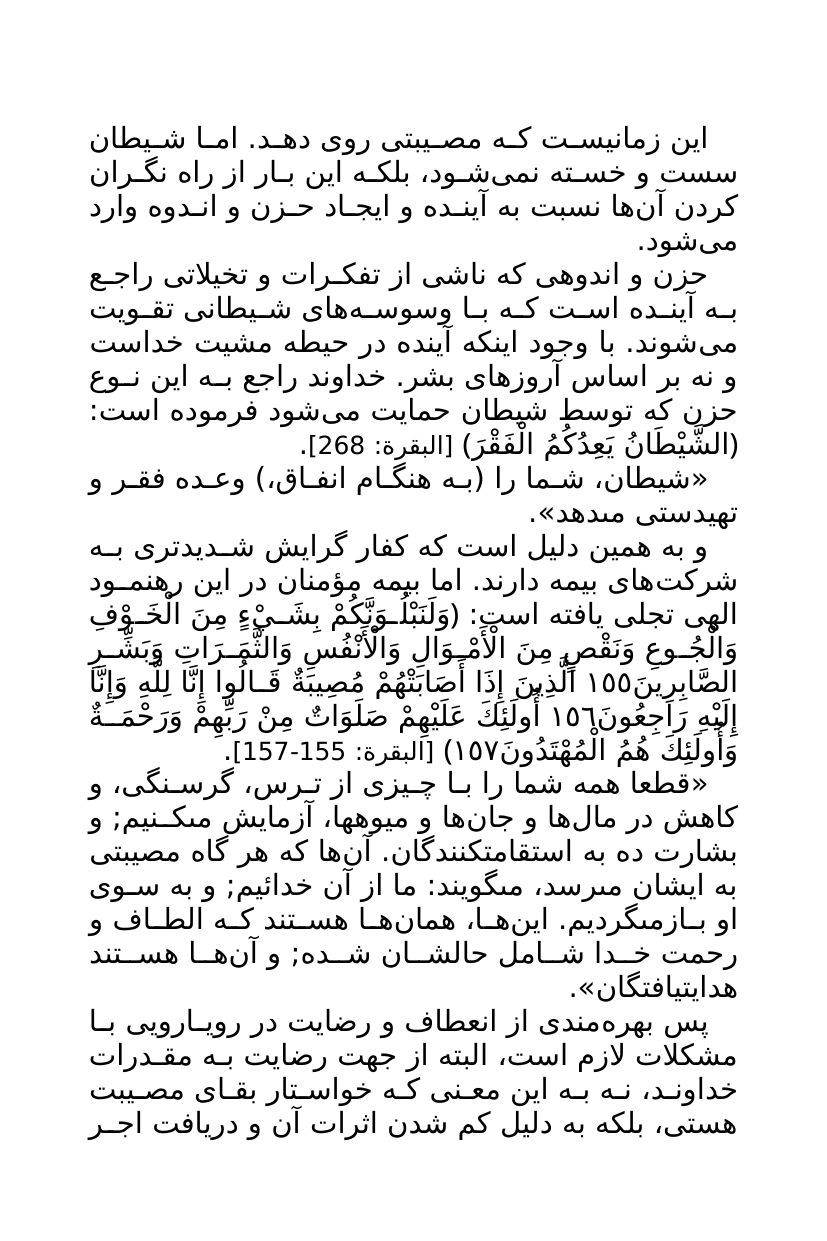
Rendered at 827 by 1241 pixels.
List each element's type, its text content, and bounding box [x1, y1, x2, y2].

text حزن و اندوهی که ناشی از تفکرات و تخیلاتی راجع به آینده است که با وسوسه‌های شیطانی تقویت می‌شوند. با وجود اینکه آینده در حیطه مشیت خداست و نه بر اساس آروزهای بشر. خداوند راجع به این نوع حزن که توسط شیطان حمایت می‌شود فرموده است: ﴿الشَّيْطَانُ يَعِدُكُمُ الْفَقْرَ﴾ [البقرة: 268]. [89, 257, 738, 461]
text «قطعا همه شما را با چیزى از ترس، گرسنگى، و کاهش در مال‌ها و جان‌ها و میوه‏ها، آزمایش مى‏کنیم; و بشارت ده به استقامت‏کنندگان. آن‌ها که هر گاه مصیبتى به ایشان مى‏رسد، مى‏گویند: ما از آن خدائیم; و به سوى او بازمى‏گردیم. این‌ها، همان‌ها هستند که الطاف و رحمت خدا شامل حالشان شده; و آن‌ها هستند هدایت‏یافتگان». [89, 767, 738, 1004]
text و به همین دلیل است که کفار گرایش شدیدتری به شرکت‌های بیمه دارند. اما بیمه مؤمنان در این رهنمود الهی تجلی یافته است: ﴿وَلَنَبْلُوَنَّكُمْ بِشَيْءٍ مِنَ الْخَوْفِ وَالْجُوعِ وَنَقْصٍ مِنَ الْأَمْوَالِ وَالْأَنْفُسِ وَالثَّمَرَاتِ وَبَشِّرِ الصَّابِرِينَ١٥٥ الَّذِينَ إِذَا أَصَابَتْهُمْ مُصِيبَةٌ قَالُوا إِنَّا لِلَّهِ وَإِنَّا إِلَيْهِ رَاجِعُونَ١٥٦ أُولَئِكَ عَلَيْهِمْ صَلَوَاتٌ مِنْ رَبِّهِمْ وَرَحْمَةٌ وَأُولَئِكَ هُمُ الْمُهْتَدُونَ١٥٧﴾ [البقرة: 155-157]. [89, 529, 738, 767]
text این زمانیست که مصیبتی روی دهد. اما شیطان سست و خسته نمی‌شود، بلکه این بار از راه نگران کردن آن‌ها نسبت به آینده و ایجاد حزن و اندوه وارد می‌شود. [89, 122, 738, 257]
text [89, 1004, 738, 1140]
text «شیطان، شما را (به هنگام انفاق،) وعده فقر و تهیدستى مى‏دهد». [89, 461, 738, 529]
